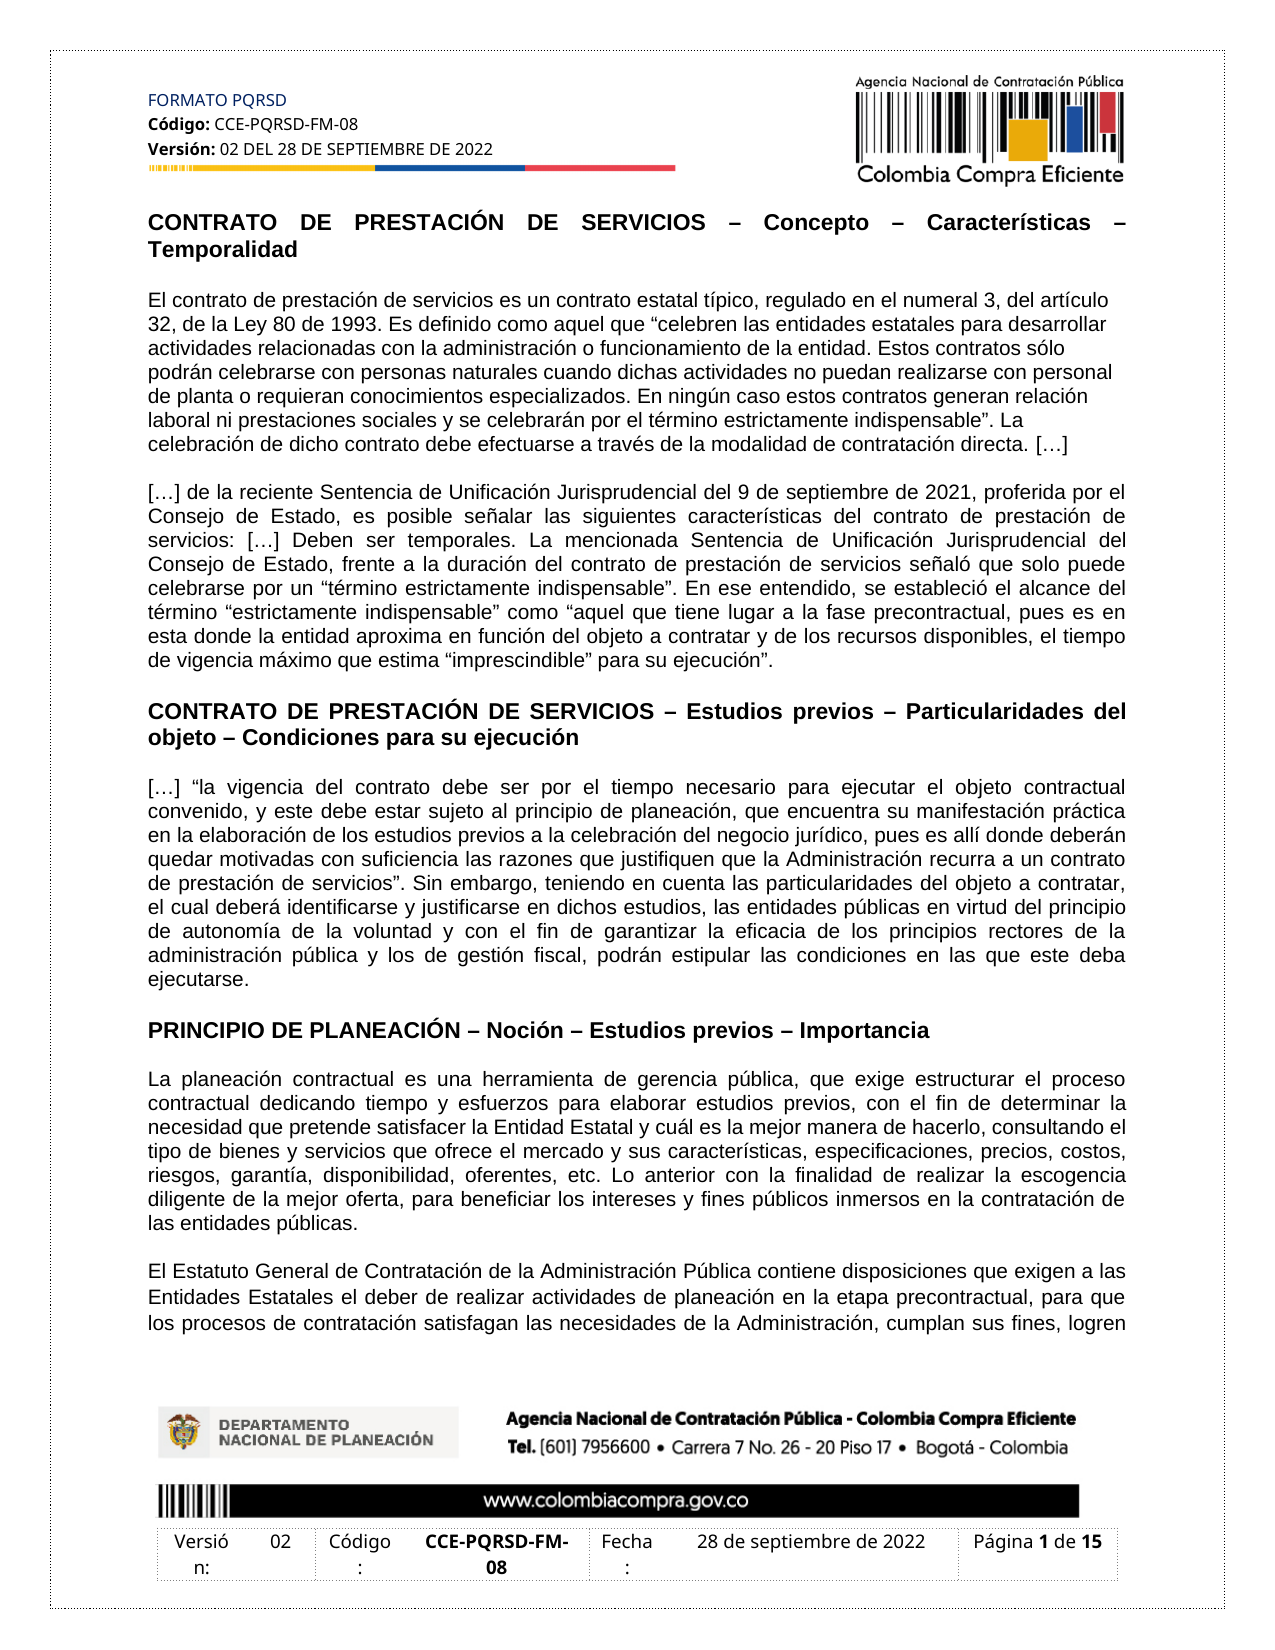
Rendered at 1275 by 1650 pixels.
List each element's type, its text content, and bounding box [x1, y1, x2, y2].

text La planeación contractual es una herramienta de gerencia pública, que exige estructurar el proceso contractual dedicando tiempo y esfuerzos para elaborar estudios previos, con el fin de determinar la necesidad que pretende satisfacer la Entidad Estatal y cuál es la mejor manera de hacerlo, consultando el tipo de bienes y servicios que ofrece el mercado y sus características, especificaciones, precios, costos, riesgos, garantía, disponibilidad, oferentes, etc. Lo anterior con la finalidad de realizar la escogencia diligente de la mejor oferta, para beneficiar los intereses y fines públicos inmersos en la contratación de las entidades públicas. [148, 1067, 1127, 1235]
picture [855, 75, 1128, 187]
text El contrato de prestación de servicios es un contrato estatal típico, regulado en el numeral 3, del artículo 32, de la Ley 80 de 1993. Es definido como aquel que “celebren las entidades estatales para desarrollar actividades relacionadas con la administración o funcionamiento de la entidad. Estos contratos sólo podrán celebrarse con personas naturales cuando dichas actividades no puedan realizarse con personal de planta o requieran conocimientos especializados. En ningún caso estos contratos generan relación laboral ni prestaciones sociales y se celebrarán por el término estrictamente indispensable”. La celebración de dicho contrato debe efectuarse a través de la modalidad de contratación directa. […] [148, 288, 1127, 456]
text […] de la reciente Sentencia de Unificación Jurisprudencial del 9 de septiembre de 2021, proferida por el Consejo de Estado, es posible señalar las siguientes características del contrato de prestación de servicios: […] Deben ser temporales. La mencionada Sentencia de Unificación Jurisprudencial del Consejo de Estado, frente a la duración del contrato de prestación de servicios señaló que solo puede celebrarse por un “término estrictamente indispensable”. En ese entendido, se estableció el alcance del término “estrictamente indispensable” como “aquel que tiene lugar a la fase precontractual, pues es en esta donde la entidad aproxima en función del objeto a contratar y de los recursos disponibles, el tiempo de vigencia máximo que estima “imprescindible” para su ejecución”. [148, 480, 1127, 672]
text […] “la vigencia del contrato debe ser por el tiempo necesario para ejecutar el objeto contractual convenido, y este debe estar sujeto al principio de planeación, que encuentra su manifestación práctica en la elaboración de los estudios previos a la celebración del negocio jurídico, pues es allí donde deberán quedar motivadas con suficiencia las razones que justifiquen que la Administración recurra a un contrato de prestación de servicios”. Sin embargo, teniendo en cuenta las particularidades del objeto a contratar, el cual deberá identificarse y justificarse en dichos estudios, las entidades públicas en virtud del principio de autonomía de la voluntad y con el fin de garantizar la eficacia de los principios rectores de la administración pública y los de gestión fiscal, podrán estipular las condiciones en las que este deba ejecutarse. [148, 775, 1127, 990]
picture [147, 160, 679, 174]
text PRINCIPIO DE PLANEACIÓN – Noción – Estudios previos – Importancia [148, 1017, 1127, 1043]
text CONTRATO DE PRESTACIÓN DE SERVICIOS – Concepto – Características – Temporalidad [148, 209, 1127, 262]
text CONTRATO DE PRESTACIÓN DE SERVICIOS – Estudios previos – Particularidades del objeto – Condiciones para su ejecución [148, 698, 1127, 751]
picture [147, 1381, 1090, 1528]
